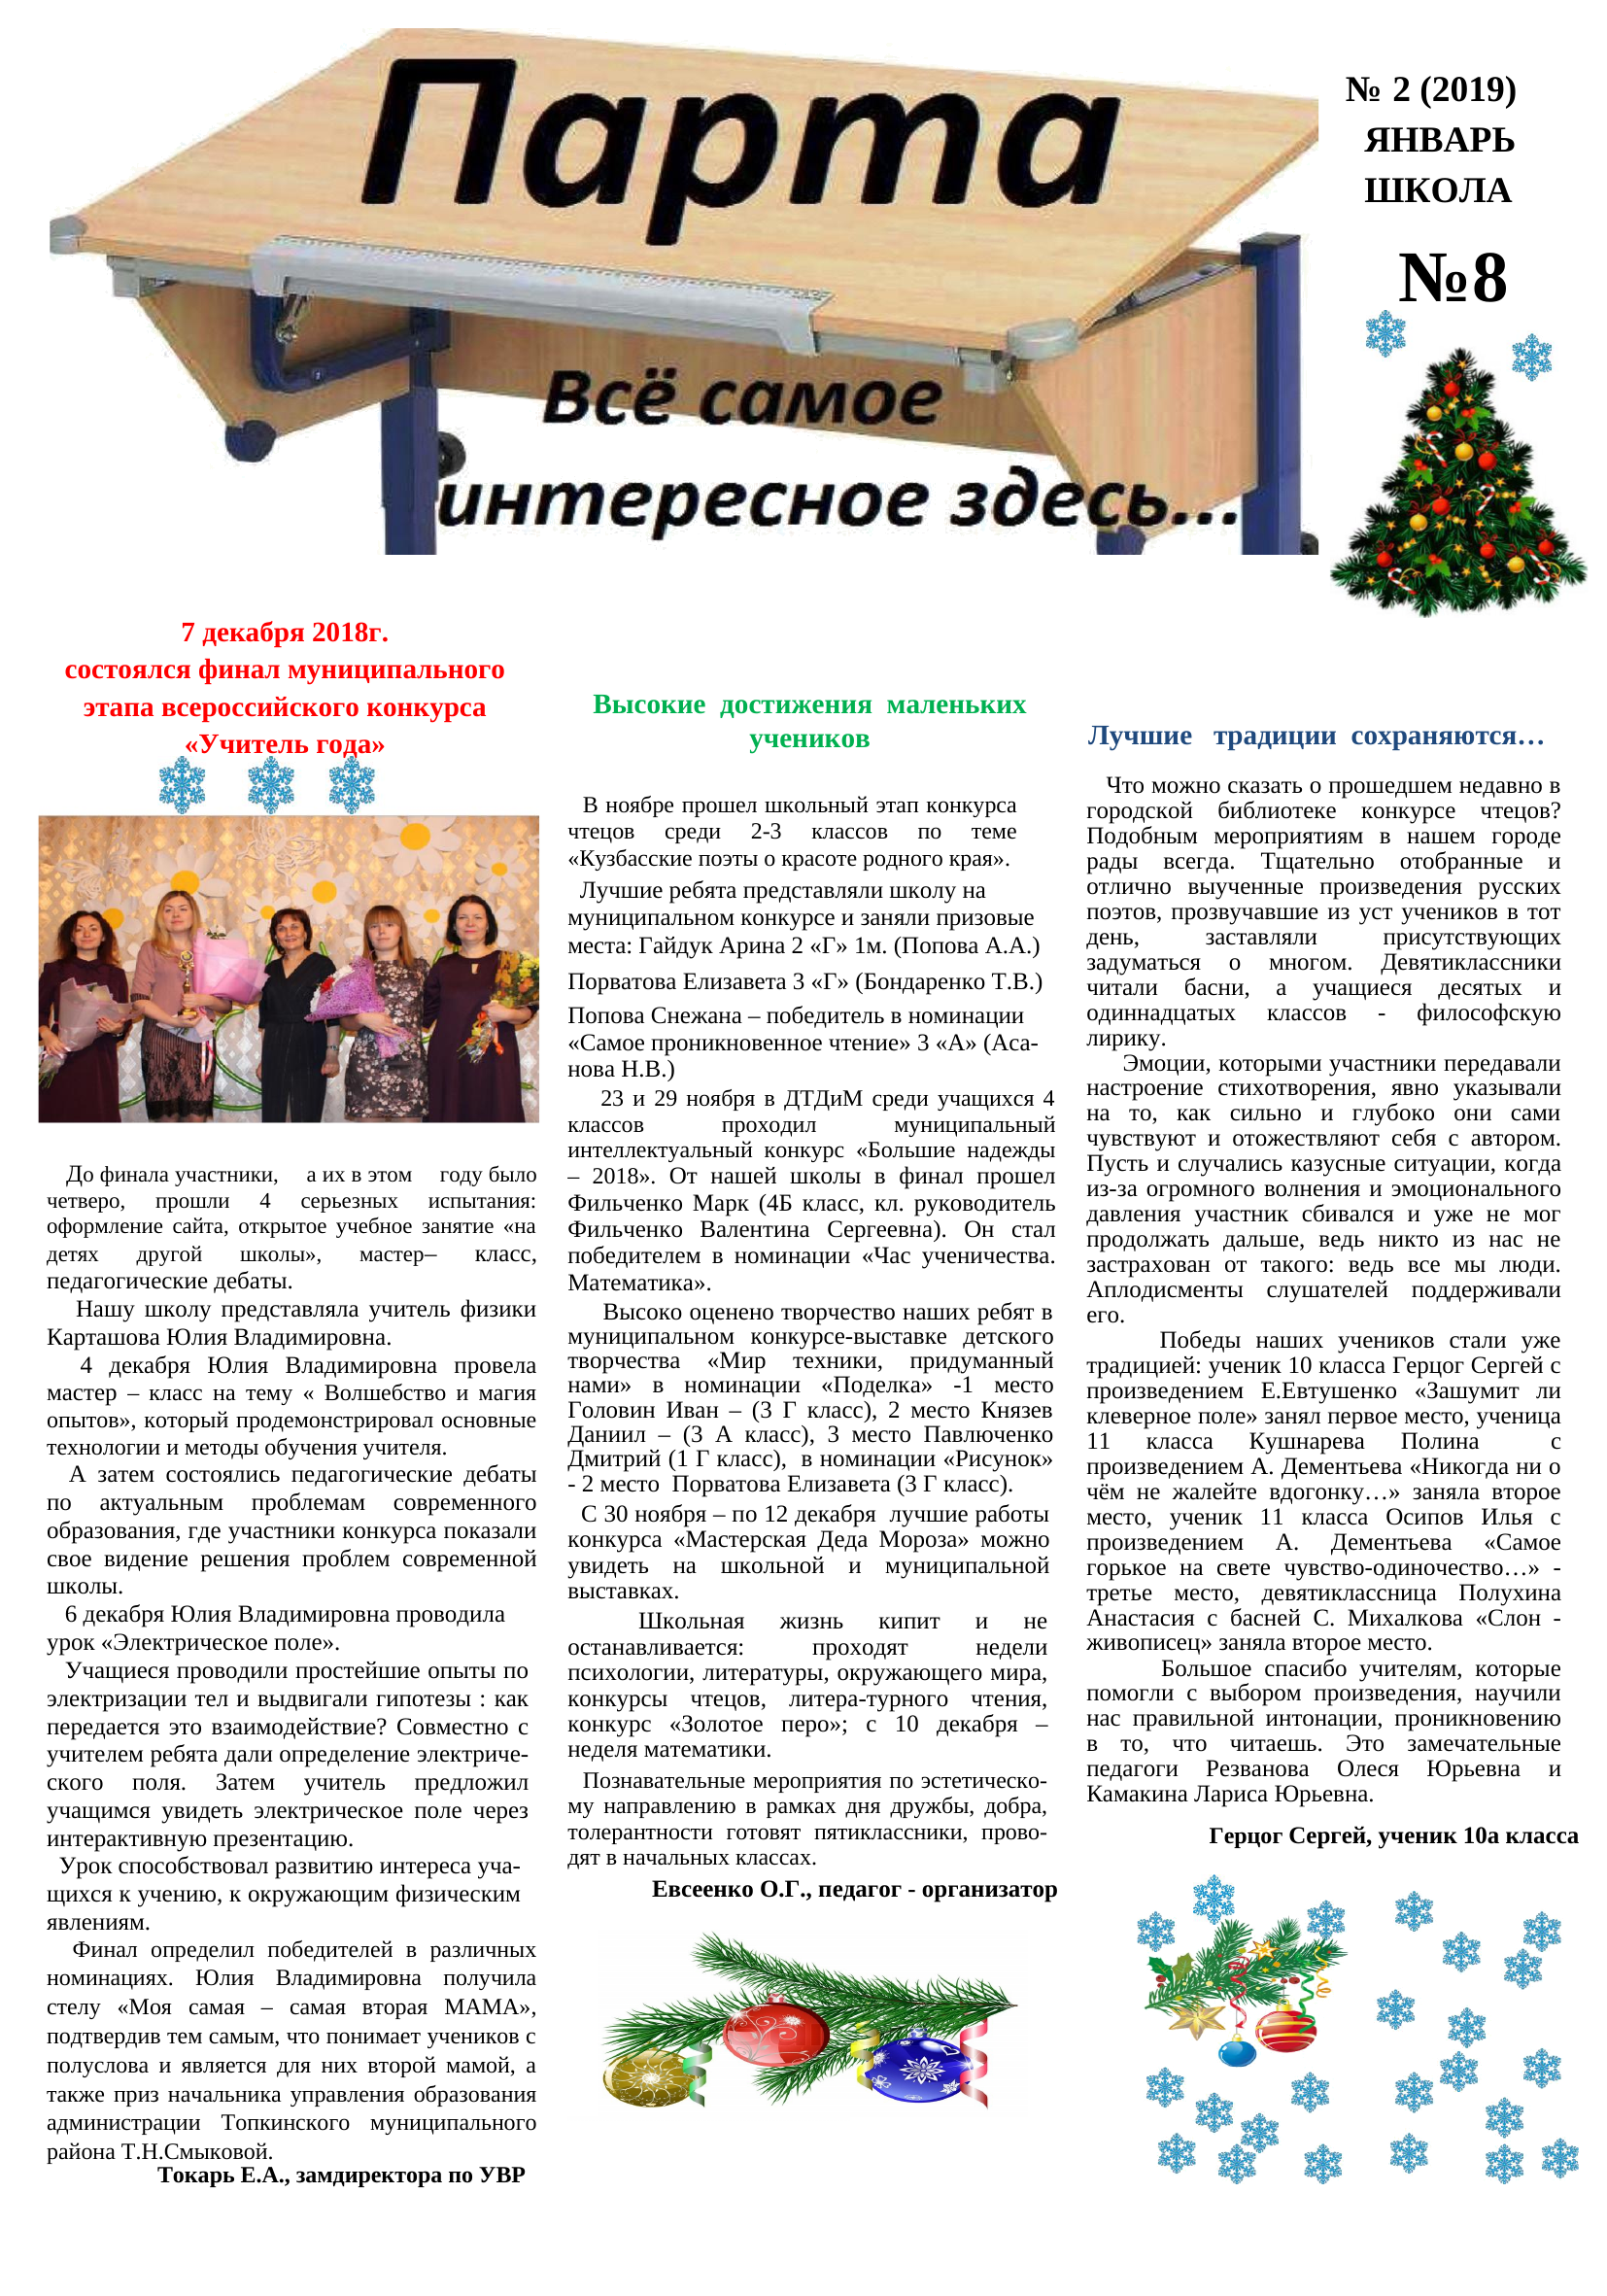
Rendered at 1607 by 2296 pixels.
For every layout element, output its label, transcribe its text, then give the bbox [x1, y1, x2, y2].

text состоялся финал муниципального этапа всероссийского конкурса «Учитель года» [47, 652, 523, 760]
text Нашу школу представляла учитель физики Карташова Юлия Владимировна. [47, 1294, 537, 1351]
text Финал определил победителей в различных номинациях. Юлия Владимировна получила стелу «Моя самая – самая вторая МАМА», подтвердив тем самым, что понимает учеников с полуслова и является для них второй мамой, а также приз начальника управления образования администрации Топкинского муниципального района Т.Н.Смыковой. [47, 1936, 537, 2165]
text Большое спасибо учителям, которые помогли с выбором произведения, научили нас правильной интонации, проникновению в то, что читаешь. Это замечательные педагоги Резванова Олеся Юрьевна и Камакина Лариса Юрьевна. [1086, 1656, 1561, 1807]
text Высокие достижения маленьких учеников [567, 687, 1052, 754]
text 6 декабря Юлия Владимировна проводила урок «Электрическое поле». [47, 1599, 533, 1656]
text №8 [1398, 234, 1579, 318]
text Урок способствовал развитию интереса уча-щихся к учению, к окружающим физическим явлениям. [47, 1851, 521, 1936]
picture [50, 28, 1319, 555]
text Познавательные мероприятия по эстетическо-му направлению в рамках дня дружбы, добра, толерантности готовят пятиклассники, прово-дят в начальных классах. [567, 1767, 1047, 1870]
text 4 декабря Юлия Владимировна провела мастер – класс на тему « Волшебство и магия опытов», который продемонстрировал основные технологии и методы обучения учителя. [47, 1351, 537, 1459]
picture [38, 756, 539, 1123]
text Эмоции, которыми участники передавали настроение стихотворения, явно указывали на то, как сильно и глубоко они сами чувствуют и отожествляют себя с автором. Пусть и случались казусные ситуации, когда из-за огромного волнения и эмоционального давления участник сбивался и уже не мог продолжать дальше, ведь никто из нас не застрахован от такого: ведь все мы люди. Аплодисменты слушателей поддерживали его. [1086, 1050, 1561, 1328]
text Школьная жизнь кипит и не останавливается: проходят недели психологии, литературы, окружающего мира, конкурсы чтецов, литера-турного чтения, конкурс «Золотое перо»; с 10 декабря – неделя математики. [567, 1609, 1047, 1763]
picture [1329, 310, 1589, 618]
text В ноябре прошел школьный этап конкурса чтецов среди 2-3 классов по теме «Кузбасские поэты о красоте родного края». [567, 791, 1017, 872]
text А затем состоялись педагогические дебаты по актуальным проблемам современного образования, где участники конкурса показали свое видение решения проблем современной школы. [47, 1459, 537, 1599]
text 23 и 29 ноября в ДТДиМ среди учащихся 4 классов проходил муниципальный интеллектуальный конкурс «Большие надежды – 2018». От нашей школы в финал прошел Фильченко Марк (4Б класс, кл. руководитель Фильченко Валентина Сергеевна). Он стал победителем в номинации «Час ученичества. Математика». [567, 1086, 1056, 1296]
picture [566, 1930, 1029, 2121]
text Попова Снежана – победитель в номинации «Самое проникновенное чтение» 3 «А» (Аса-нова Н.В.) [567, 1003, 1042, 1082]
text Лучшие ребята представляли школу на муниципальном конкурсе и заняли призовые места: Гайдук Арина 2 «Г» 1м. (Попова А.А.) [567, 875, 1045, 959]
text Что можно сказать о прошедшем недавно в городской библиотеке конкурсе чтецов? Подобным мероприятиям в нашем городе рады всегда. Тщательно отобранные и отлично выученные произведения русских поэтов, прозвучавшие из уст учеников в тот день, заставляли присутствующих задуматься о многом. Девятиклассники читали басни, а учащиеся десятых и одиннадцатых классов - философскую лирику. [1086, 773, 1561, 1050]
text Высоко оценено творчество наших ребят в муниципальном конкурсе-выставке детского творчества «Мир техники, придуманный нами» в номинации «Поделка» -1 место Головин Иван – (3 Г класс), 2 место Князев Даниил – (3 А класс), 3 место Павлюченко Дмитрий (1 Г класс), в номинации «Рисунок» - 2 место Порватова Елизавета (3 Г класс). [567, 1300, 1054, 1497]
picture [1137, 1874, 1579, 2184]
text Токарь Е.А., замдиректора по УВР [47, 2167, 537, 2187]
text Учащиеся проводили простейшие опыты по электризации тел и выдвигали гипотезы : как передается это взаимодействие? Совместно с учителем ребята дали определение электриче-ского поля. Затем учитель предложил учащимся увидеть электрическое поле через интерактивную презентацию. [47, 1656, 529, 1851]
text До финала участники, а их в этом году было четверо, прошли 4 серьезных испытания: оформление сайта, открытое учебное занятие «на детях другой школы», мастер– класс, педагогические дебаты. [47, 1159, 537, 1294]
text 7 декабря 2018г. [47, 615, 523, 647]
text Герцог Сергей, ученик 10а класса [1088, 1828, 1579, 1848]
text Порватова Елизавета 3 «Г» (Бондаренко Т.В.) [567, 967, 1058, 995]
list 2 (2019) ЯНВАРЬ ШКОЛА [1345, 68, 1575, 211]
text Евсеенко О.Г., педагог - организатор [567, 1874, 1058, 1902]
text Лучшие традиции сохраняются… [1088, 729, 1579, 749]
text Победы наших учеников стали уже традицией: ученик 10 класса Герцог Сергей с произведением Е.Евтушенко «Зашумит ли клеверное поле» занял первое место, ученица 11 класса Кушнарева Полина с произведением А. Дементьева «Никогда ни о чём не жалейте вдогонку…» заняла второе место, ученик 11 класса Осипов Илья с произведением А. Дементьева «Самое горькое на свете чувство-одиночество…» - третье место, девятиклассница Полухина Анастасия с басней С. Михалкова «Слон -живописец» заняла второе место. [1086, 1328, 1561, 1656]
text С 30 ноября – по 12 декабря лучшие работы конкурса «Мастерская Деда Мороза» можно увидеть на школьной и муниципальной выставках. [567, 1502, 1050, 1604]
